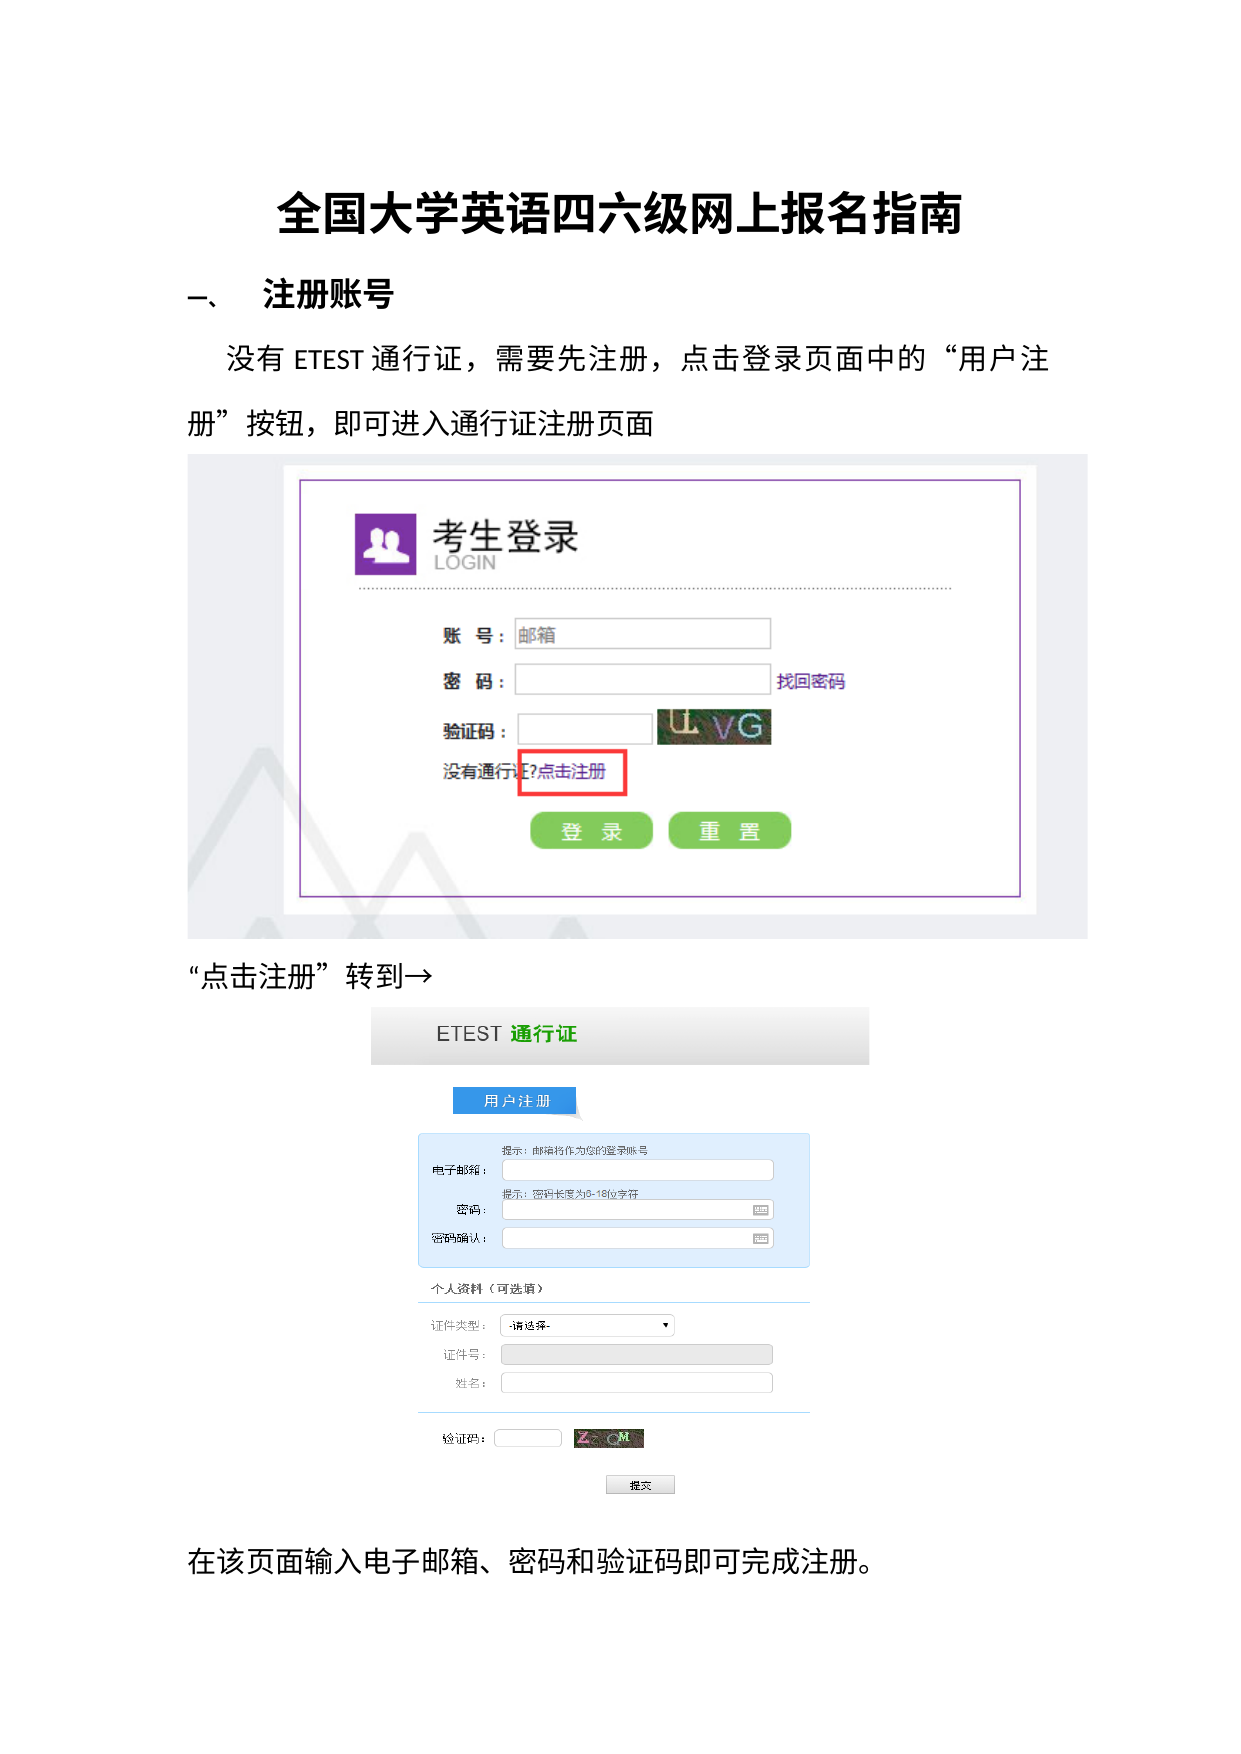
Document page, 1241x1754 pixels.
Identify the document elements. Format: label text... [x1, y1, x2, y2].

picture [187, 454, 1088, 939]
list 在该页面输入电子邮箱、密码和验证码即可完成注册。 [187, 1527, 1053, 1592]
picture [371, 1007, 870, 1520]
list 全国大学英语四六级网上报名指南 [187, 162, 1053, 259]
list 没有ETEST通行证，需要先注册，点击登录页面中的“用户注册”按钮，即可进入通行证注册页面 [187, 324, 1053, 454]
list “点击注册”转到→ [187, 942, 1053, 1007]
list 注册账号 [187, 259, 1053, 324]
